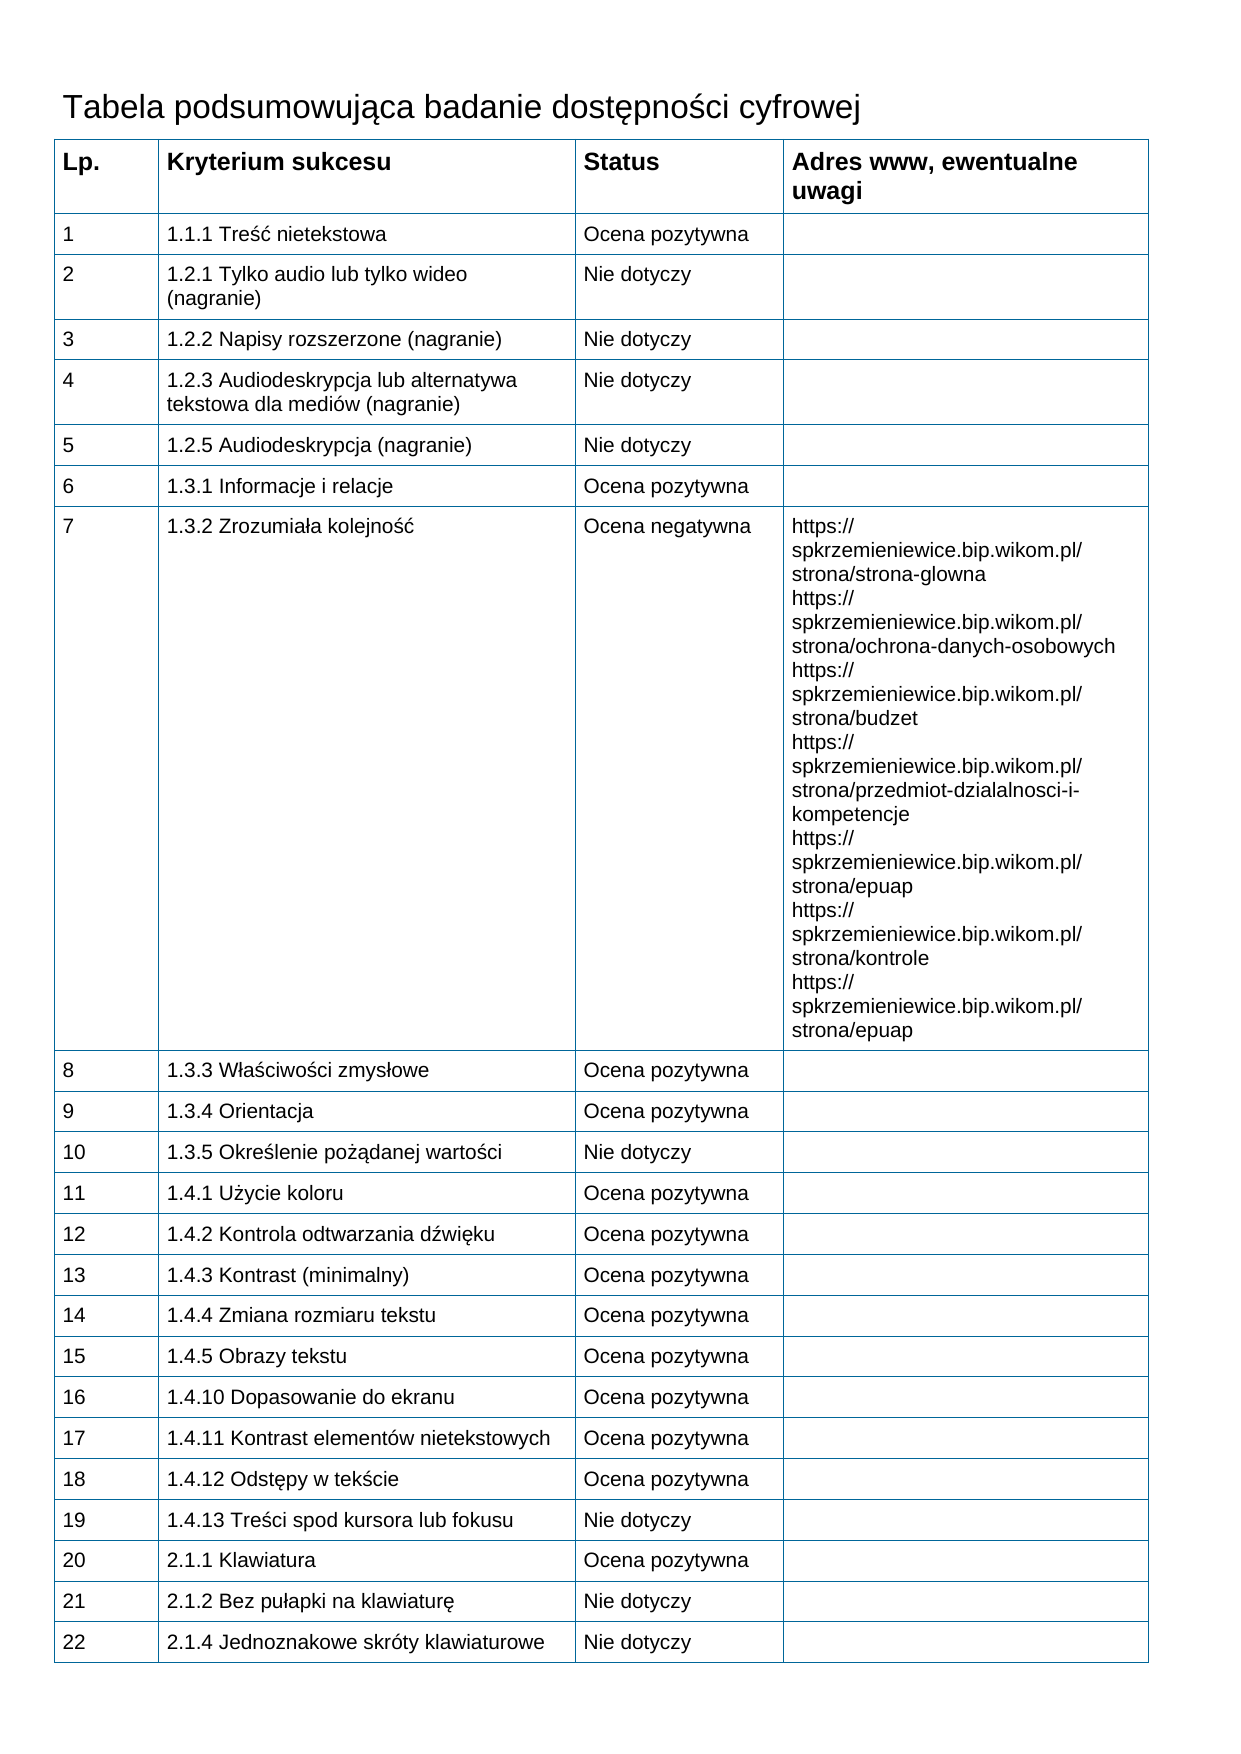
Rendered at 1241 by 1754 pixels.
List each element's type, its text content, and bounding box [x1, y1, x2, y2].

table_cell Ocena pozytywna [576, 1541, 783, 1581]
table_cell Ocena pozytywna [576, 1255, 783, 1295]
table_header Lp. [55, 140, 158, 213]
table_cell 19 [55, 1500, 158, 1540]
table_cell [784, 1500, 1148, 1540]
table_cell 1.4.1 Użycie koloru [159, 1173, 575, 1213]
table_cell 13 [55, 1255, 158, 1295]
table_cell 22 [55, 1622, 158, 1662]
table_cell Ocena pozytywna [576, 1377, 783, 1417]
table_cell 18 [55, 1459, 158, 1499]
table_cell [784, 1377, 1148, 1417]
table_cell 3 [55, 320, 158, 359]
table_cell Ocena pozytywna [576, 1418, 783, 1458]
table_cell [784, 1622, 1148, 1662]
table_cell [784, 255, 1148, 318]
table_cell 2.1.1 Klawiatura [159, 1541, 575, 1581]
table_cell 8 [55, 1051, 158, 1091]
table_cell Ocena pozytywna [576, 1337, 783, 1376]
table_cell 1 [55, 214, 158, 254]
table_header Status [576, 140, 783, 213]
table_cell [784, 1214, 1148, 1254]
table_cell Nie dotyczy [576, 360, 783, 424]
table_cell Nie dotyczy [576, 1582, 783, 1621]
table_cell 6 [55, 466, 158, 506]
table_cell [784, 214, 1148, 254]
table_cell Ocena pozytywna [576, 1051, 783, 1091]
table_cell 2.1.4 Jednoznakowe skróty klawiaturowe [159, 1622, 575, 1662]
table_cell Ocena pozytywna [576, 1459, 783, 1499]
table_cell 1.3.1 Informacje i relacje [159, 466, 575, 506]
table_cell 10 [55, 1132, 158, 1172]
table_cell Ocena negatywna [576, 507, 783, 1050]
table_cell [784, 320, 1148, 359]
table_cell 1.3.3 Właściwości zmysłowe [159, 1051, 575, 1091]
table_cell 1.4.3 Kontrast (minimalny) [159, 1255, 575, 1295]
table_cell [784, 1173, 1148, 1213]
table_cell Ocena pozytywna [576, 1173, 783, 1213]
table_cell [784, 1337, 1148, 1376]
table_cell [784, 1418, 1148, 1458]
table_cell 1.4.4 Zmiana rozmiaru tekstu [159, 1296, 575, 1336]
table_cell [784, 425, 1148, 465]
table_cell 1.2.3 Audiodeskrypcja lub alternatywa tekstowa dla mediów (nagranie) [159, 360, 575, 424]
table_cell 9 [55, 1092, 158, 1131]
table_cell [784, 1541, 1148, 1581]
table_cell [784, 360, 1148, 424]
table_cell Nie dotyczy [576, 1132, 783, 1172]
table_cell 7 [55, 507, 158, 1050]
table_cell 15 [55, 1337, 158, 1376]
table_cell [784, 1255, 1148, 1295]
table_cell 21 [55, 1582, 158, 1621]
table_cell 1.4.13 Treści spod kursora lub fokusu [159, 1500, 575, 1540]
table_cell 1.2.1 Tylko audio lub tylko wideo (nagranie) [159, 255, 575, 318]
table_cell Nie dotyczy [576, 320, 783, 359]
table_cell 1.1.1 Treść nietekstowa [159, 214, 575, 254]
table_cell 1.3.2 Zrozumiała kolejność [159, 507, 575, 1050]
table_cell Nie dotyczy [576, 1622, 783, 1662]
table_cell 17 [55, 1418, 158, 1458]
table_cell 1.3.4 Orientacja [159, 1092, 575, 1131]
table_cell 14 [55, 1296, 158, 1336]
table_cell 1.2.2 Napisy rozszerzone (nagranie) [159, 320, 575, 359]
table_cell 1.4.10 Dopasowanie do ekranu [159, 1377, 575, 1417]
table_cell 1.3.5 Określenie pożądanej wartości [159, 1132, 575, 1172]
table_cell 2.1.2 Bez pułapki na klawiaturę [159, 1582, 575, 1621]
table_cell 20 [55, 1541, 158, 1581]
table_cell 11 [55, 1173, 158, 1213]
table_cell [784, 1459, 1148, 1499]
table_cell 1.4.11 Kontrast elementów nietekstowych [159, 1418, 575, 1458]
table_cell 1.4.5 Obrazy tekstu [159, 1337, 575, 1376]
table_cell [784, 1092, 1148, 1131]
table_header Kryterium sukcesu [159, 140, 575, 213]
table_cell Ocena pozytywna [576, 1296, 783, 1336]
table_cell Nie dotyczy [576, 1500, 783, 1540]
table_cell [784, 1296, 1148, 1336]
table_cell 16 [55, 1377, 158, 1417]
table_header Adres www, ewentualne uwagi [784, 140, 1148, 213]
table_cell Ocena pozytywna [576, 1092, 783, 1131]
table_cell Nie dotyczy [576, 255, 783, 318]
table_cell 4 [55, 360, 158, 424]
table_cell Ocena pozytywna [576, 1214, 783, 1254]
table_cell Ocena pozytywna [576, 214, 783, 254]
table_cell [784, 466, 1148, 506]
table_cell [784, 1132, 1148, 1172]
table_cell [784, 1582, 1148, 1621]
table_cell Ocena pozytywna [576, 466, 783, 506]
subtitle Tabela podsumowująca badanie dostępności cyfrowej [62, 87, 1178, 126]
table_cell 2 [55, 255, 158, 318]
table_cell [784, 1051, 1148, 1091]
table_cell 12 [55, 1214, 158, 1254]
table_cell 1.2.5 Audiodeskrypcja (nagranie) [159, 425, 575, 465]
table_cell 1.4.2 Kontrola odtwarzania dźwięku [159, 1214, 575, 1254]
table_cell https://spkrzemieniewice.bip.wikom.pl/strona/strona-glowna https://spkrzemieniewice.bip.wikom.pl/strona/ochrona-danych-osobowych https://spkrzemieniewice.bip.wikom.pl/strona/budzet https://spkrzemieniewice.bip.wikom.pl/strona/przedmiot-dzialalnosci-i-kompetencje https://spkrzemieniewice.bip.wikom.pl/strona/epuap https://spkrzemieniewice.bip.wikom.pl/strona/kontrole https://spkrzemieniewice.bip.wikom.pl/strona/epuap [784, 507, 1148, 1050]
table_cell Nie dotyczy [576, 425, 783, 465]
table_cell 5 [55, 425, 158, 465]
table_cell 1.4.12 Odstępy w tekście [159, 1459, 575, 1499]
